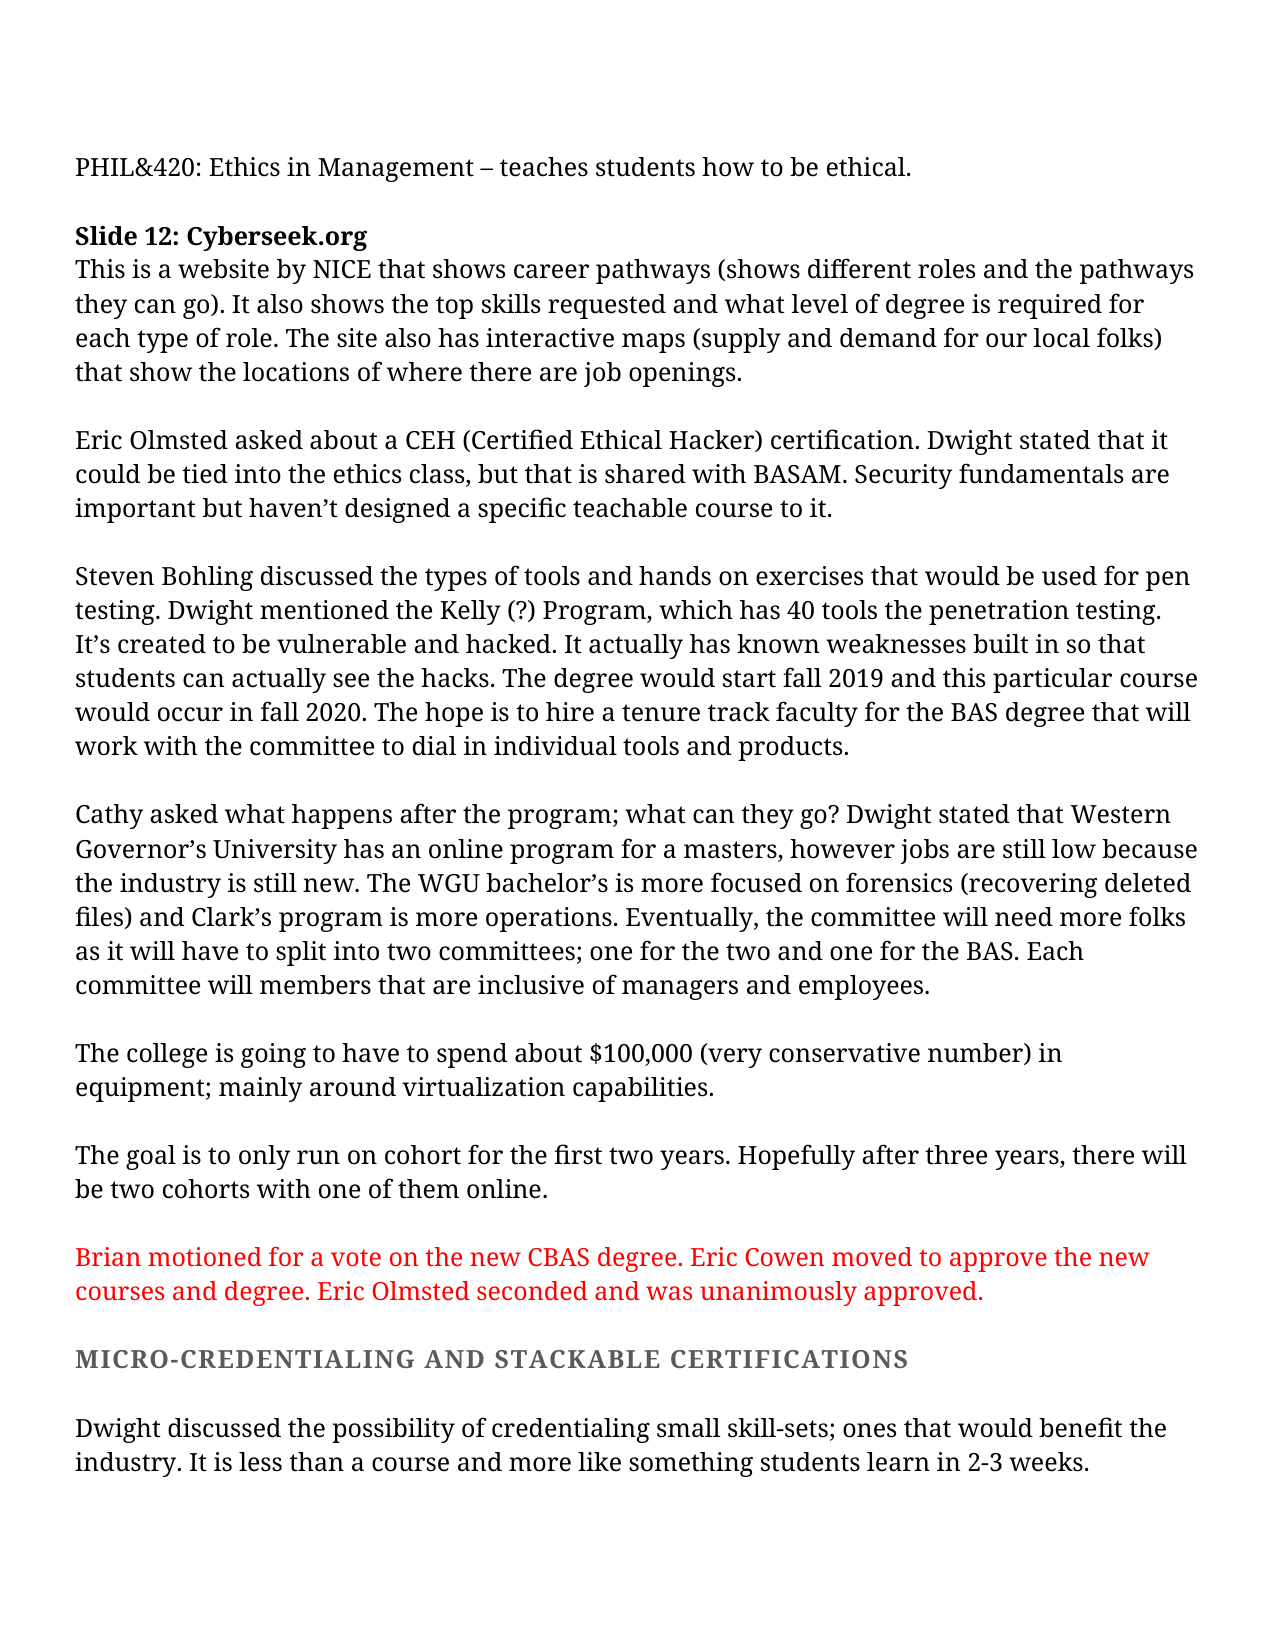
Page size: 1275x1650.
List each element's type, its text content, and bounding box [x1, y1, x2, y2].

text This is a website by NICE that shows career pathways (shows different roles and the pathways they can go). It also shows the top skills requested and what level of degree is required for each type of role. The site also has interactive maps (supply and demand for our local folks) that show the locations of where there are job openings. [75, 252, 1200, 388]
text The goal is to only run on cohort for the first two years. Hopefully after three years, there will be two cohorts with one of them online. [75, 1138, 1200, 1206]
text Eric Olmsted asked about a CEH (Certified Ethical Hacker) certification. Dwight stated that it could be tied into the ethics class, but that is shared with BASAM. Security fundamentals are important but haven’t designed a specific teachable course to it. [75, 422, 1200, 525]
text Steven Bohling discussed the types of tools and hands on exercises that would be used for pen testing. Dwight mentioned the Kelly (?) Program, which has 40 tools the penetration testing. It’s created to be vulnerable and hacked. It actually has known weaknesses built in so that students can actually see the hacks. The degree would start fall 2019 and this particular course would occur in fall 2020. The hope is to hire a tenure track faculty for the BAS degree that will work with the committee to dial in individual tools and products. [75, 559, 1200, 763]
text The college is going to have to spend about $100,000 (very conservative number) in equipment; mainly around virtualization capabilities. [75, 1036, 1200, 1104]
text Brian motioned for a vote on the new CBAS degree. Eric Cowen moved to approve the new courses and degree. Eric Olmsted seconded and was unanimously approved. [75, 1240, 1200, 1308]
text Slide 12: Cyberseek.org [75, 218, 1200, 252]
subtitle MICRO-CREDENTIALING AND STACKABLE CERTIFICATIONS [75, 1342, 1200, 1376]
text PHIL&420: Ethics in Management – teaches students how to be ethical. [75, 150, 1200, 184]
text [75, 1410, 1200, 1478]
text Cathy asked what happens after the program; what can they go? Dwight stated that Western Governor’s University has an online program for a masters, however jobs are still low because the industry is still new. The WGU bachelor’s is more focused on forensics (recovering deleted files) and Clark’s program is more operations. Eventually, the committee will need more folks as it will have to split into two committees; one for the two and one for the BAS. Each committee will members that are inclusive of managers and employees. [75, 797, 1200, 1002]
